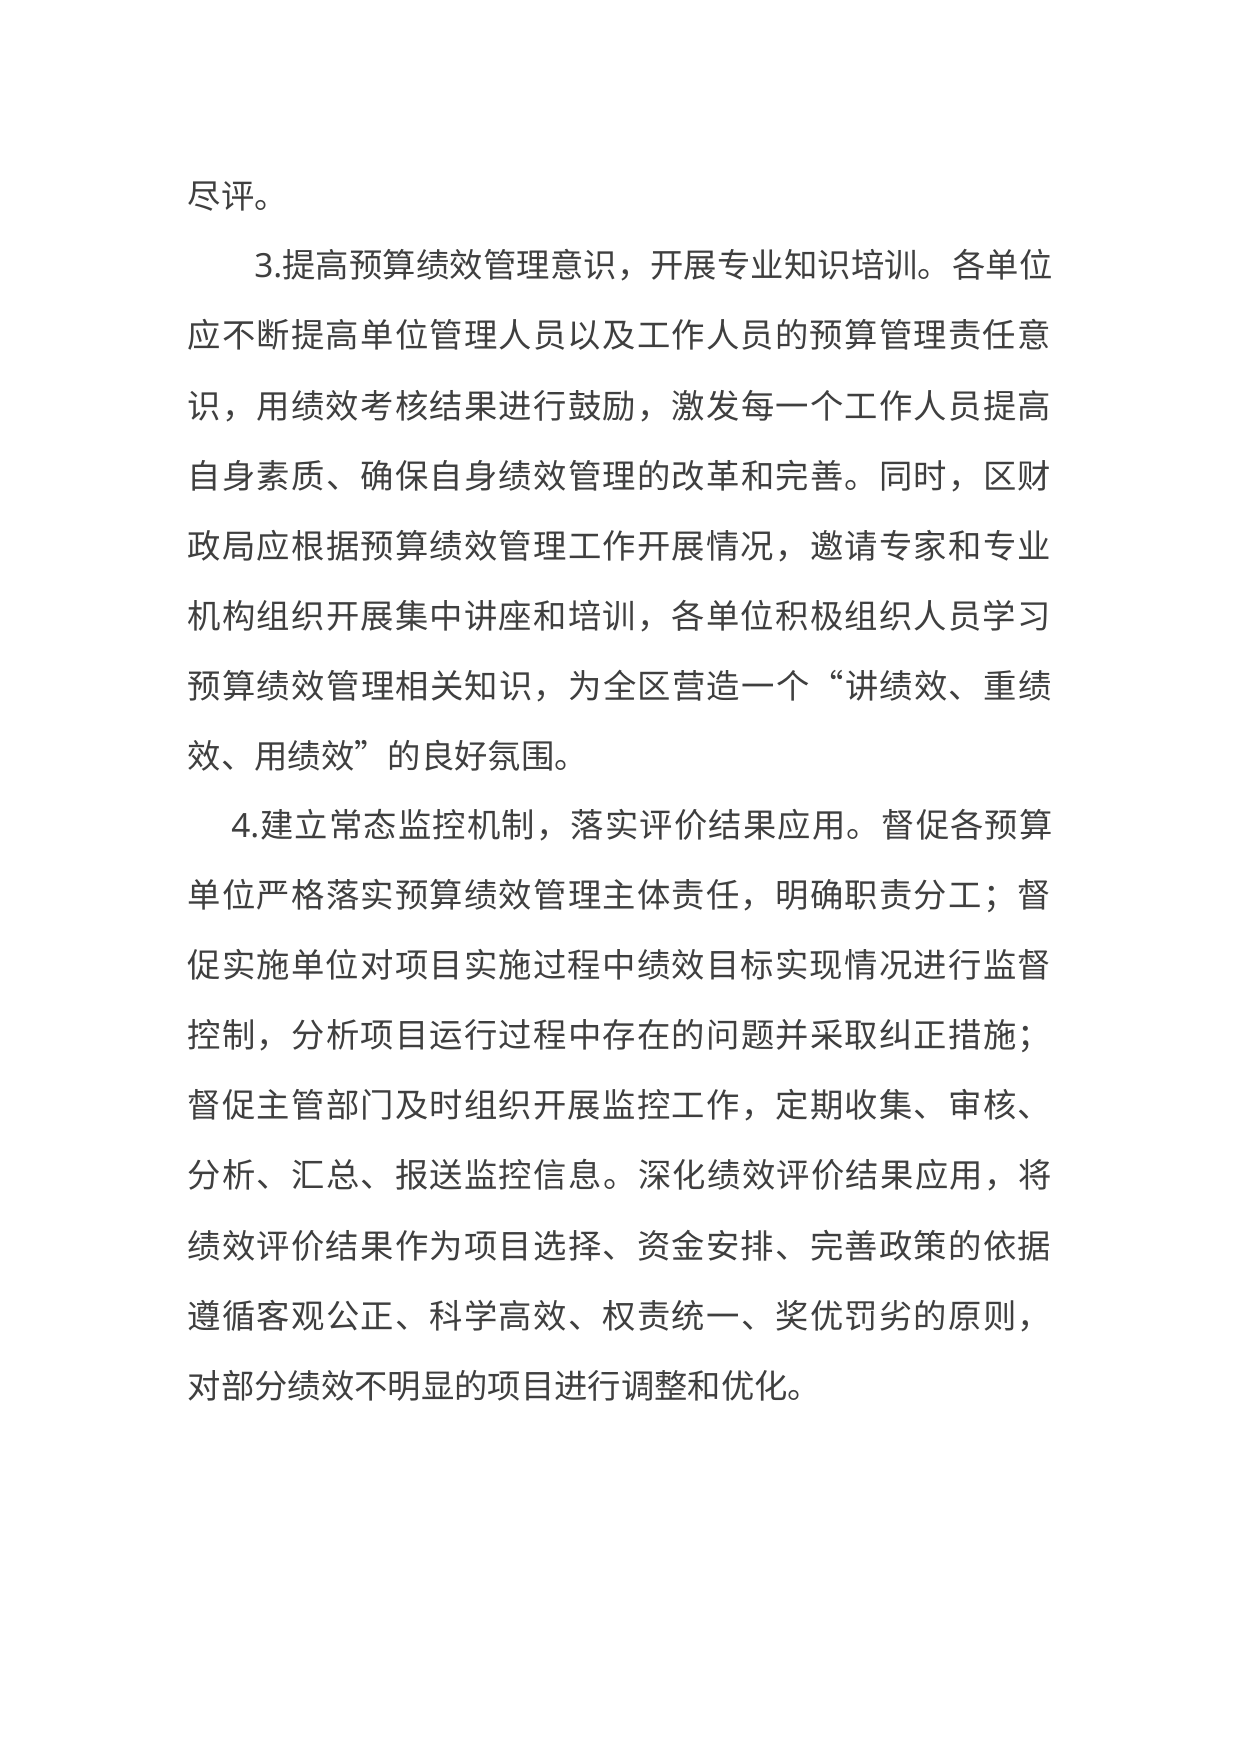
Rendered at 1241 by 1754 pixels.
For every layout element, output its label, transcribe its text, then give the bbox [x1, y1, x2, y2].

text 4.建立常态监控机制，落实评价结果应用。督促各预算单位严格落实预算绩效管理主体责任，明确职责分工；督促实施单位对项目实施过程中绩效目标实现情况进行监督控制，分析项目运行过程中存在的问题并采取纠正措施；督促主管部门及时组织开展监控工作，定期收集、审核、分析、汇总、报送监控信息。深化绩效评价结果应用，将绩效评价结果作为项目选择、资金安排、完善政策的依据，遵循客观公正、科学高效、权责统一、奖优罚劣的原则，对部分绩效不明显的项目进行调整和优化。 [187, 790, 1053, 1416]
list 3.提高预算绩效管理意识，开展专业知识培训。各单位应不断提高单位管理人员以及工作人员的预算管理责任意识，用绩效考核结果进行鼓励，激发每一个工作人员提高自身素质、确保自身绩效管理的改革和完善。同时，区财政局应根据预算绩效管理工作开展情况，邀请专家和专业机构组织开展集中讲座和培训，各单位积极组织人员学习预算绩效管理相关知识，为全区营造一个“讲绩效、重绩效、用绩效”的良好氛围。 [187, 231, 1053, 787]
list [187, 162, 1053, 227]
